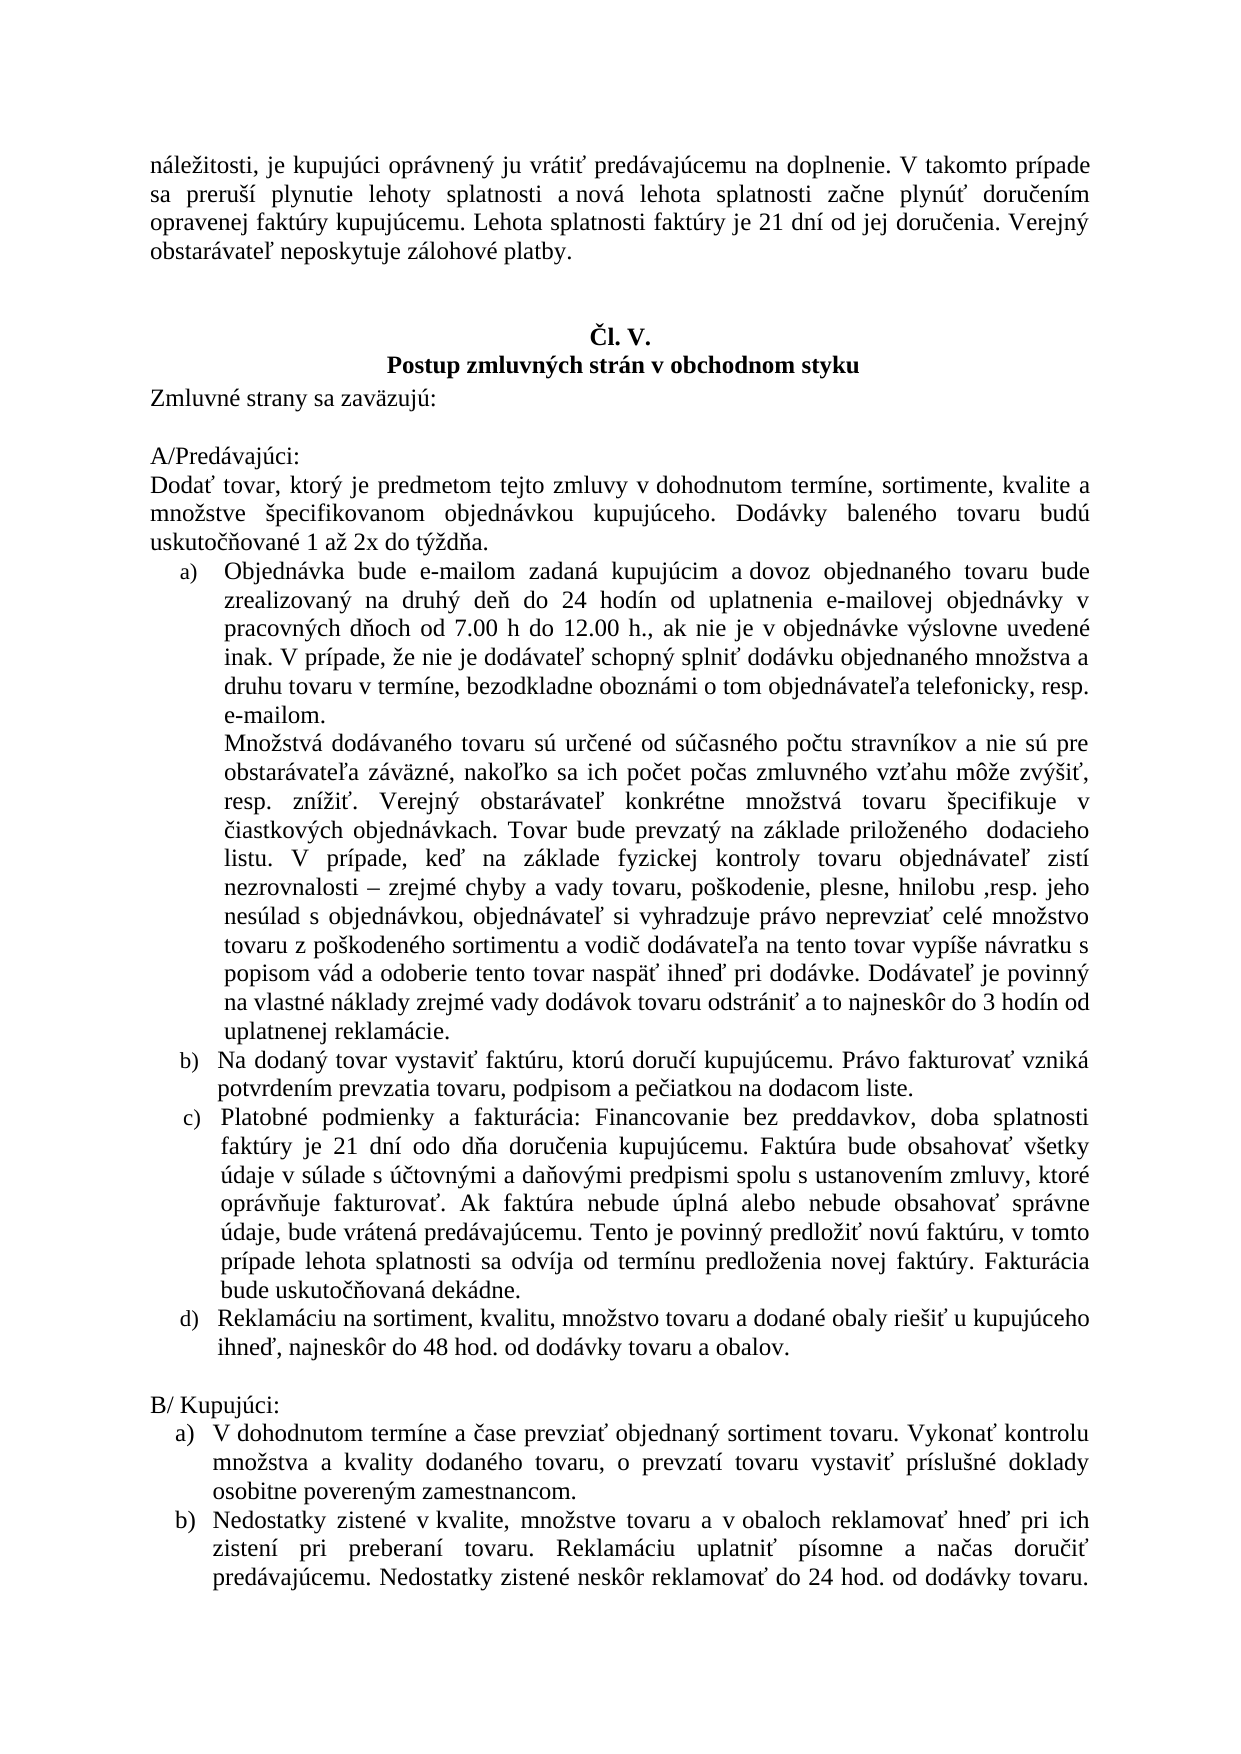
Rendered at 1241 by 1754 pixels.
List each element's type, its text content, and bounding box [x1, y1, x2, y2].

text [150, 150, 1090, 265]
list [175, 1505, 1090, 1591]
list Množstvá dodávaného tovaru sú určené od súčasného počtu stravníkov a nie sú pre obstarávateľa záväzné, nakoľko sa ich počet počas zmluvného vzťahu môže zvýšiť, resp. znížiť. Verejný obstarávateľ konkrétne množstvá tovaru špecifikuje v čiastkových objednávkach. Tovar bude prevzatý na základe priloženého dodacieho listu. V prípade, keď na základe fyzickej kontroly tovaru objednávateľ zistí nezrovnalosti – zrejmé chyby a vady tovaru, poškodenie, plesne, hnilobu ,resp. jeho nesúlad s objednávkou, objednávateľ si vyhradzuje právo neprevziať celé množstvo tovaru z poškodeného sortimentu a vodič dodávateľa na tento tovar vypíše návratku s popisom vád a odoberie tento tovar naspäť ihneď pri dodávke. Dodávateľ je povinný na vlastné náklady zrejmé vady dodávok tovaru odstrániť a to najneskôr do 3 hodín od uplatnenej reklamácie. [224, 728, 1090, 1045]
text Postup zmluvných strán v obchodnom styku [150, 351, 1090, 379]
list V dohodnutom termíne a čase prevziať objednaný sortiment tovaru. Vykonať kontrolu množstva a kvality dodaného tovaru, o prevzatí tovaru vystaviť príslušné doklady osobitne povereným zamestnancom. [175, 1418, 1090, 1505]
text A/Predávajúci: [150, 441, 1090, 470]
list Platobné podmienky a fakturácia: Financovanie bez preddavkov, doba splatnosti faktúry je 21 dní odo dňa doručenia kupujúcemu. Faktúra bude obsahovať všetky údaje v súlade s účtovnými a daňovými predpismi spolu s ustanovením zmluvy, ktoré oprávňuje fakturovať. Ak faktúra nebude úplná alebo nebude obsahovať správne údaje, bude vrátená predávajúcemu. Tento je povinný predložiť novú faktúru, v tomto prípade lehota splatnosti sa odvíja od termínu predloženia novej faktúry. Fakturácia bude uskutočňovaná dekádne. [183, 1102, 1090, 1303]
text Zmluvné strany sa zaväzujú: [150, 383, 1090, 412]
text Čl. V. [150, 322, 1090, 351]
text B/ Kupujúci: [150, 1390, 1090, 1418]
list Objednávka bude e-mailom zadaná kupujúcim a dovoz objednaného tovaru bude zrealizovaný na druhý deň do 24 hodín od uplatnenia e-mailovej objednávky v pracovných dňoch od 7.00 h do 12.00 h., ak nie je v objednávke výslovne uvedené inak. V prípade, že nie je dodávateľ schopný splniť dodávku objednaného množstva a druhu tovaru v termíne, bezodkladne oboznámi o tom objednávateľa telefonicky, resp. e-mailom. [179, 556, 1090, 728]
list Reklamáciu na sortiment, kvalitu, množstvo tovaru a dodané obaly riešiť u kupujúceho ihneď, najneskôr do 48 hod. od dodávky tovaru a obalov. [179, 1303, 1090, 1361]
text Dodať tovar, ktorý je predmetom tejto zmluvy v dohodnutom termíne, sortimente, kvalite a množstve špecifikovanom objednávkou kupujúceho. Dodávky baleného tovaru budú uskutočňované 1 až 2x do týždňa. [150, 470, 1090, 556]
list Na dodaný tovar vystaviť faktúru, ktorú doručí kupujúcemu. Právo fakturovať vzniká potvrdením prevzatia tovaru, podpisom a pečiatkou na dodacom liste. [179, 1045, 1090, 1102]
